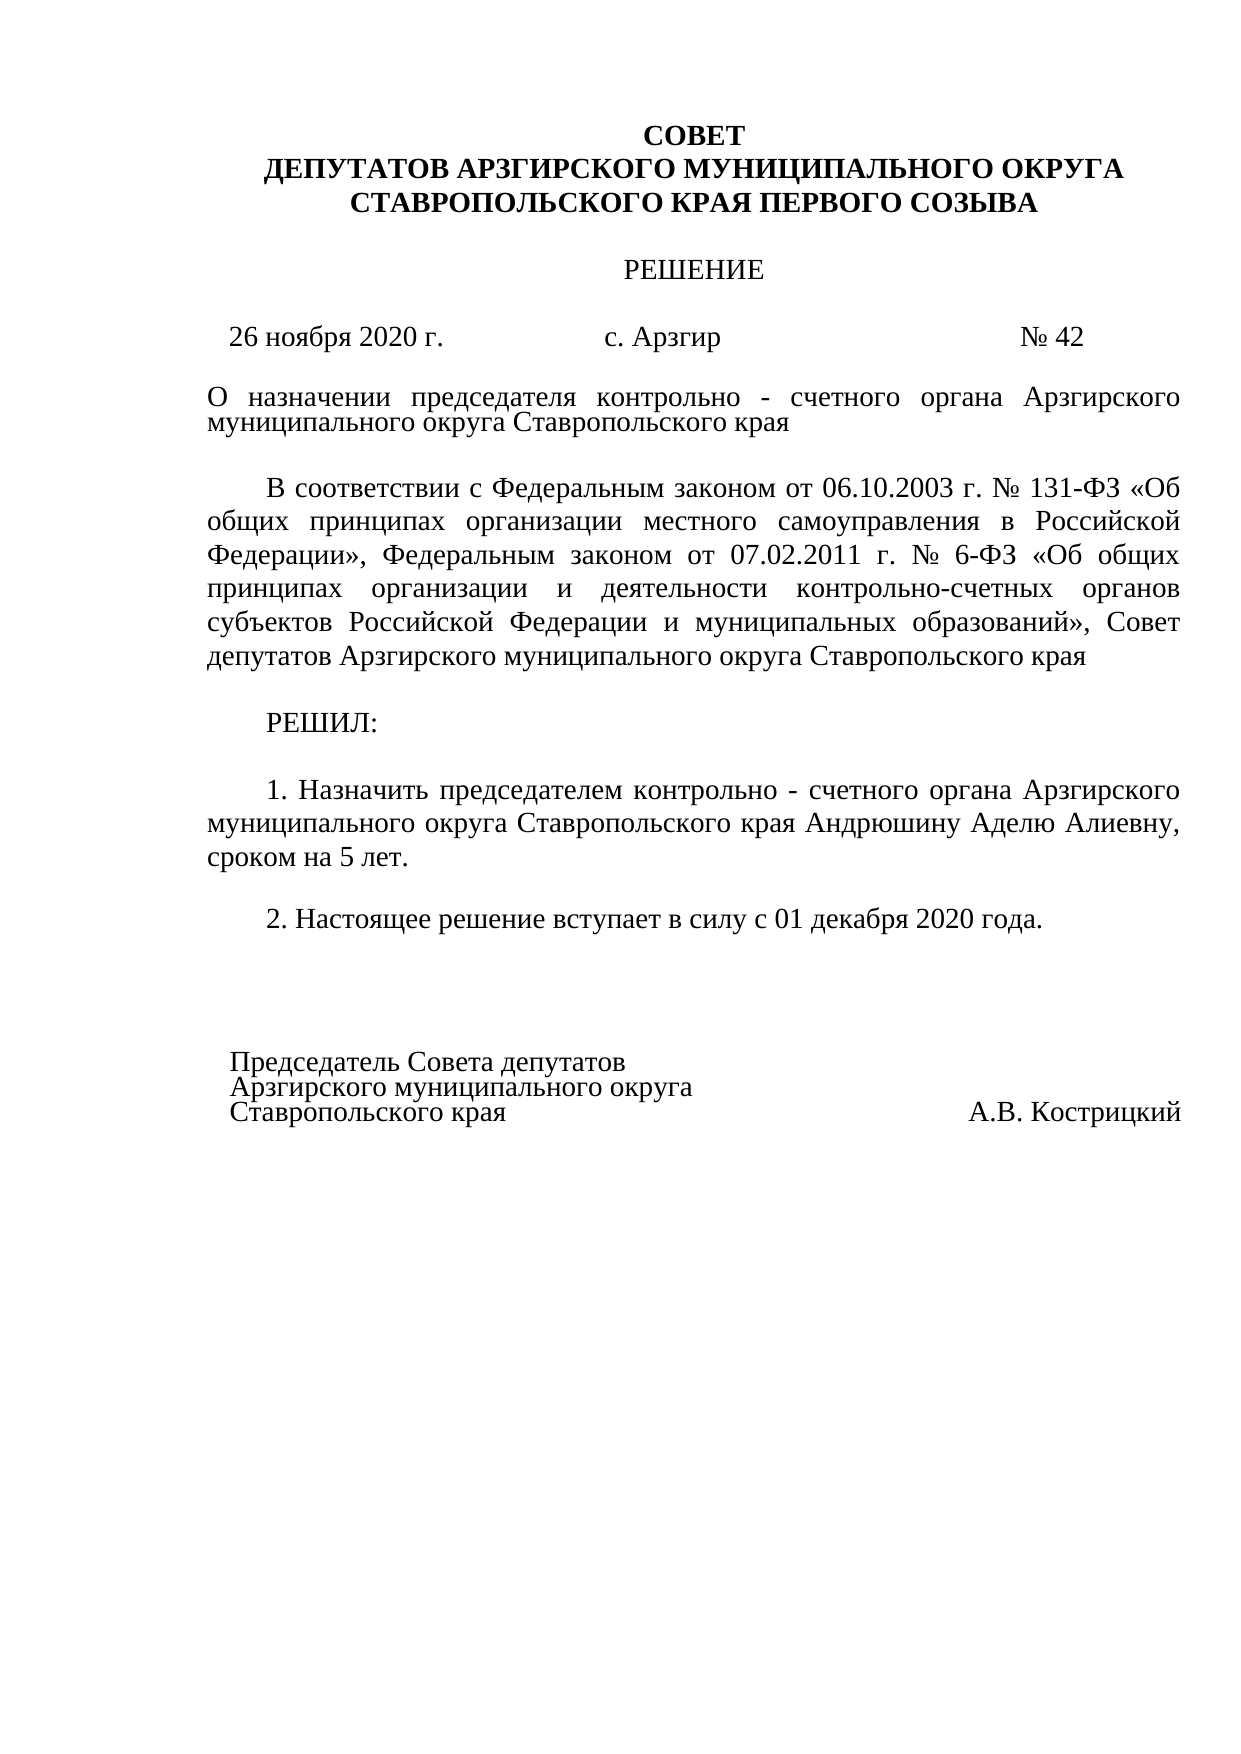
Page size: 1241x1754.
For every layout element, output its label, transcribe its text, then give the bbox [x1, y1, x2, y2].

table_header А.В. Кострицкий [779, 1052, 1193, 1148]
text 1. Назначить председателем контрольно - счетного органа Арзгирского муниципального округа Ставропольского края Андрюшину Аделю Алиевну, сроком на 5 лет. [207, 772, 1181, 872]
text ДЕПУТАТОВ АРЗГИРСКОГО МУНИЦИПАЛЬНОГО ОКРУГА [207, 152, 1181, 185]
text РЕШЕНИЕ [207, 252, 1181, 286]
text В соответствии с Федеральным законом от 06.10.2003 г. № 131-ФЗ «Об общих принципах организации местного самоуправления в Российской Федерации», Федеральным законом от 07.02.2011 г. № 6-ФЗ «Об общих принципах организации и деятельности контрольно-счетных органов субъектов Российской Федерации и муниципальных образований», Совет депутатов Арзгирского муниципального округа Ставропольского края [207, 470, 1181, 671]
text РЕШИЛ: [207, 705, 1181, 738]
text О назначении председателя контрольно - счетного органа Арзгирского муниципального округа Ставропольского края [207, 386, 1181, 436]
text 2. Настоящее решение вступает в силу с 01 декабря 2020 года. [207, 901, 1181, 935]
text СТАВРОПОЛЬСКОГО КРАЯ ПЕРВОГО СОЗЫВА [207, 185, 1181, 219]
text СОВЕТ [207, 118, 1181, 152]
table_header Председатель Совета депутатов Арзгирского муниципального округа Ставропольского края [218, 1052, 779, 1148]
text 26 ноября 2020 г. с. Арзгир № 42 [207, 319, 1181, 353]
